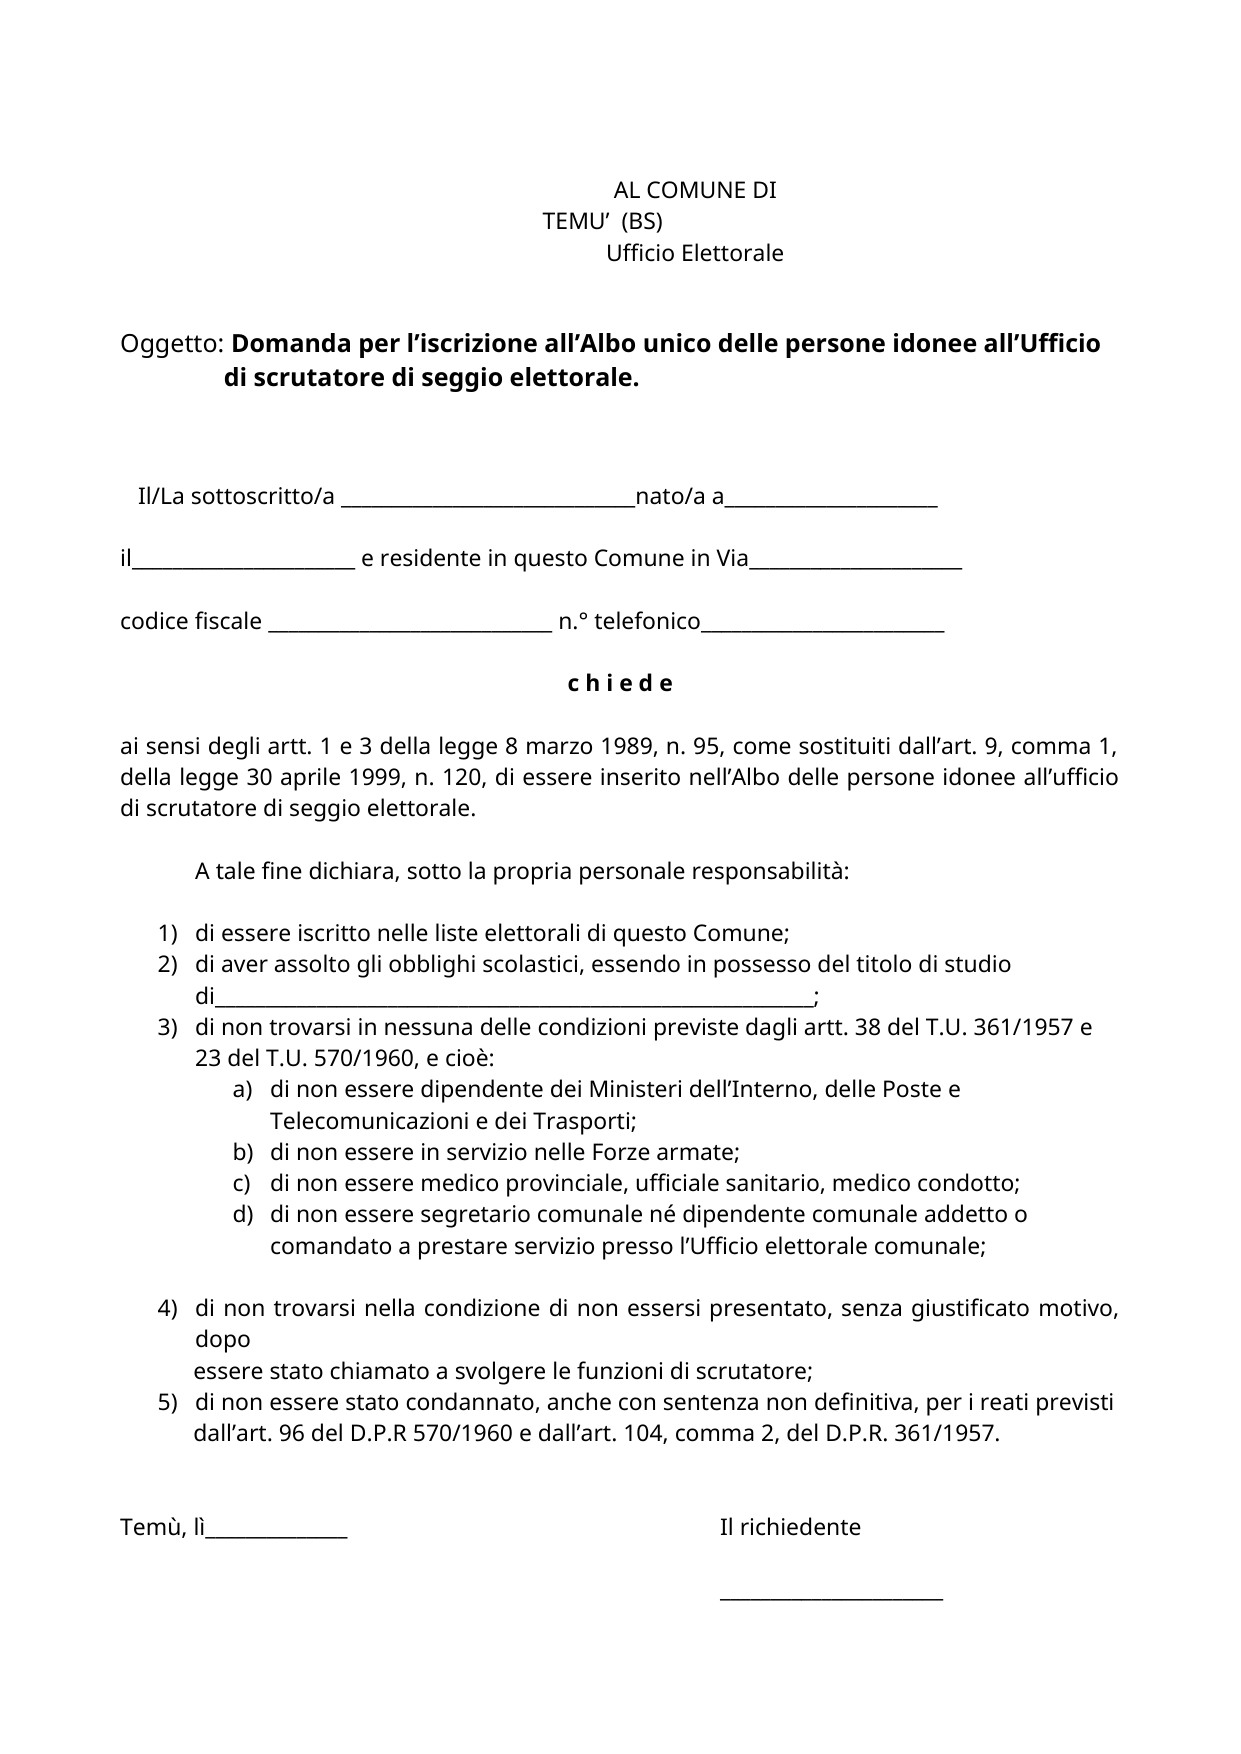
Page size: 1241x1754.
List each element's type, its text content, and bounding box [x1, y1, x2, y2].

text AL COMUNE DI [120, 174, 1120, 205]
text ______________________ [120, 1573, 1120, 1605]
list di aver assolto gli obblighi scolastici, essendo in possesso del titolo di studio di___________________________________________________________; [157, 948, 1120, 1011]
text c h i e d e [120, 667, 1120, 698]
list di non essere in servizio nelle Forze armate; [232, 1136, 1120, 1167]
text il______________________ e residente in questo Comune in Via_____________________ [120, 542, 1120, 573]
text ai sensi degli artt. 1 e 3 della legge 8 marzo 1989, n. 95, come sostituiti dall’art. 9, comma 1, della legge 30 aprile 1999, n. 120, di essere inserito nell’Albo delle persone idonee all’ufficio di scrutatore di seggio elettorale. [120, 730, 1120, 823]
text dall’art. 96 del D.P.R 570/1960 e dall’art. 104, comma 2, del D.P.R. 361/1957. [157, 1417, 1120, 1448]
list di non essere stato condannato, anche con sentenza non definitiva, per i reati previsti [157, 1386, 1120, 1417]
list di non trovarsi nella condizione di non essersi presentato, senza giustificato motivo, dopo [157, 1292, 1120, 1355]
text codice fiscale ____________________________ n.° telefonico________________________ [120, 605, 1120, 636]
list di non trovarsi in nessuna delle condizioni previste dagli artt. 38 del T.U. 361/1957 e 23 del T.U. 570/1960, e cioè: [157, 1011, 1120, 1073]
text essere stato chiamato a svolgere le funzioni di scrutatore; [157, 1355, 1120, 1386]
list di non essere medico provinciale, ufficiale sanitario, medico condotto; [232, 1167, 1120, 1198]
text Il/La sottoscritto/a _____________________________nato/a a_____________________ [120, 480, 1120, 511]
list di non essere dipendente dei Ministeri dell’Interno, delle Poste e Telecomunicazioni e dei Trasporti; [232, 1073, 1120, 1136]
text TEMU’ (BS) [120, 205, 1120, 237]
text Ufficio Elettorale [120, 237, 1120, 268]
text A tale fine dichiara, sotto la propria personale responsabilità: [120, 855, 1120, 886]
list di non essere segretario comunale né dipendente comunale addetto o comandato a prestare servizio presso l’Ufficio elettorale comunale; [232, 1198, 1120, 1261]
list di essere iscritto nelle liste elettorali di questo Comune; [157, 917, 1120, 948]
text Oggetto: Domanda per l’iscrizione all’Albo unico delle persone idonee all’Ufficio di scrutatore di seggio elettorale. [120, 325, 1120, 393]
text Temù, lì______________ Il richiedente [120, 1511, 1120, 1542]
